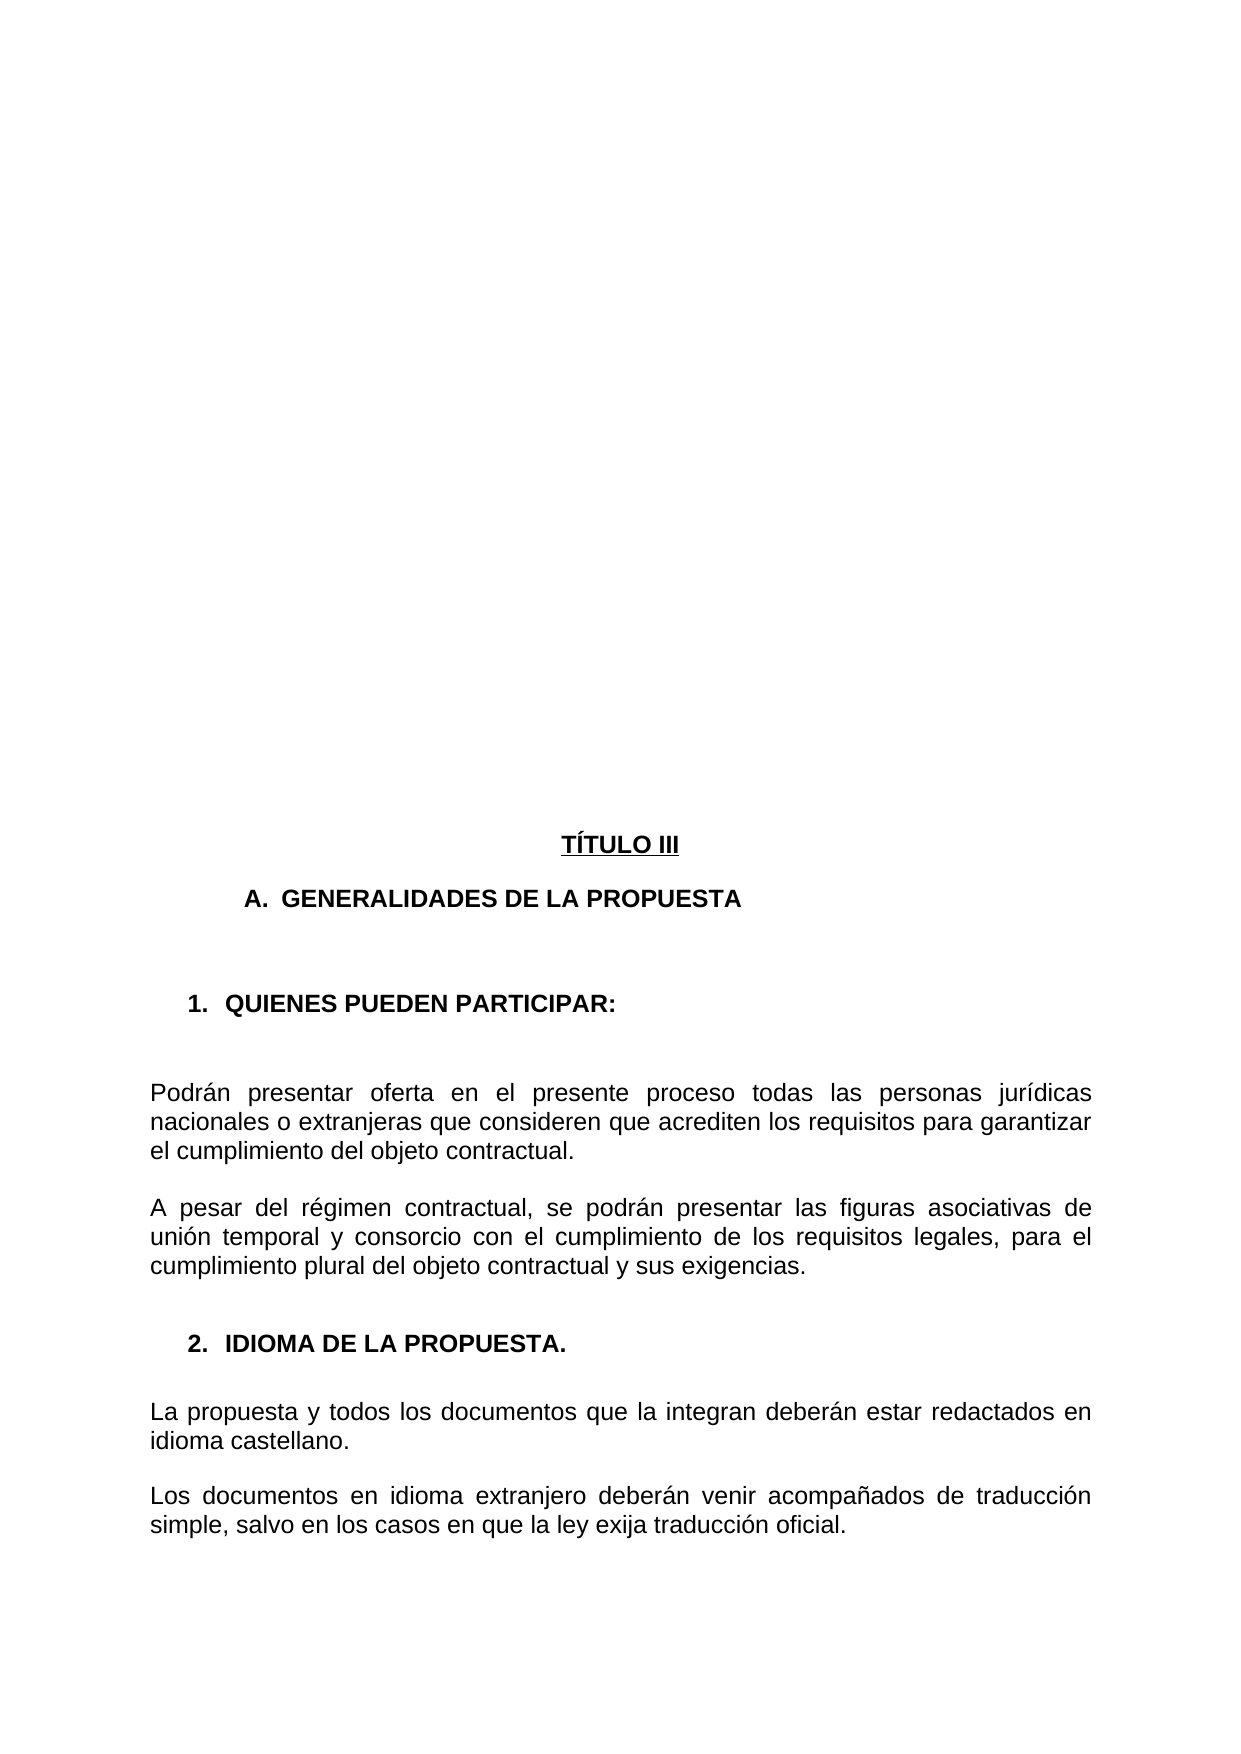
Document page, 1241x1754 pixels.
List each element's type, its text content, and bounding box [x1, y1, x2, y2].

text La propuesta y todos los documentos que la integran deberán estar redactados en idioma castellano. [150, 1397, 1093, 1454]
text A. GENERALIDADES DE LA PROPUESTA [244, 884, 1003, 913]
subtitle 1. QUIENES PUEDEN PARTICIPAR: [187, 989, 1003, 1018]
text Los documentos en idioma extranjero deberán venir acompañados de traducción simple, salvo en los casos en que la ley exija traducción oficial. [150, 1481, 1093, 1538]
subtitle 2. IDIOMA DE LA PROPUESTA. [187, 1329, 1003, 1358]
subtitle Podrán presentar oferta en el presente proceso todas las personas jurídicas nacionales o extranjeras que consideren que acrediten los requisitos para garantizar el cumplimiento del objeto contractual. [150, 1078, 1093, 1164]
subtitle A pesar del régimen contractual, se podrán presentar las figuras asociativas de unión temporal y consorcio con el cumplimiento de los requisitos legales, para el cumplimiento plural del objeto contractual y sus exigencias. [150, 1193, 1093, 1279]
text TÍTULO III [150, 830, 1090, 859]
